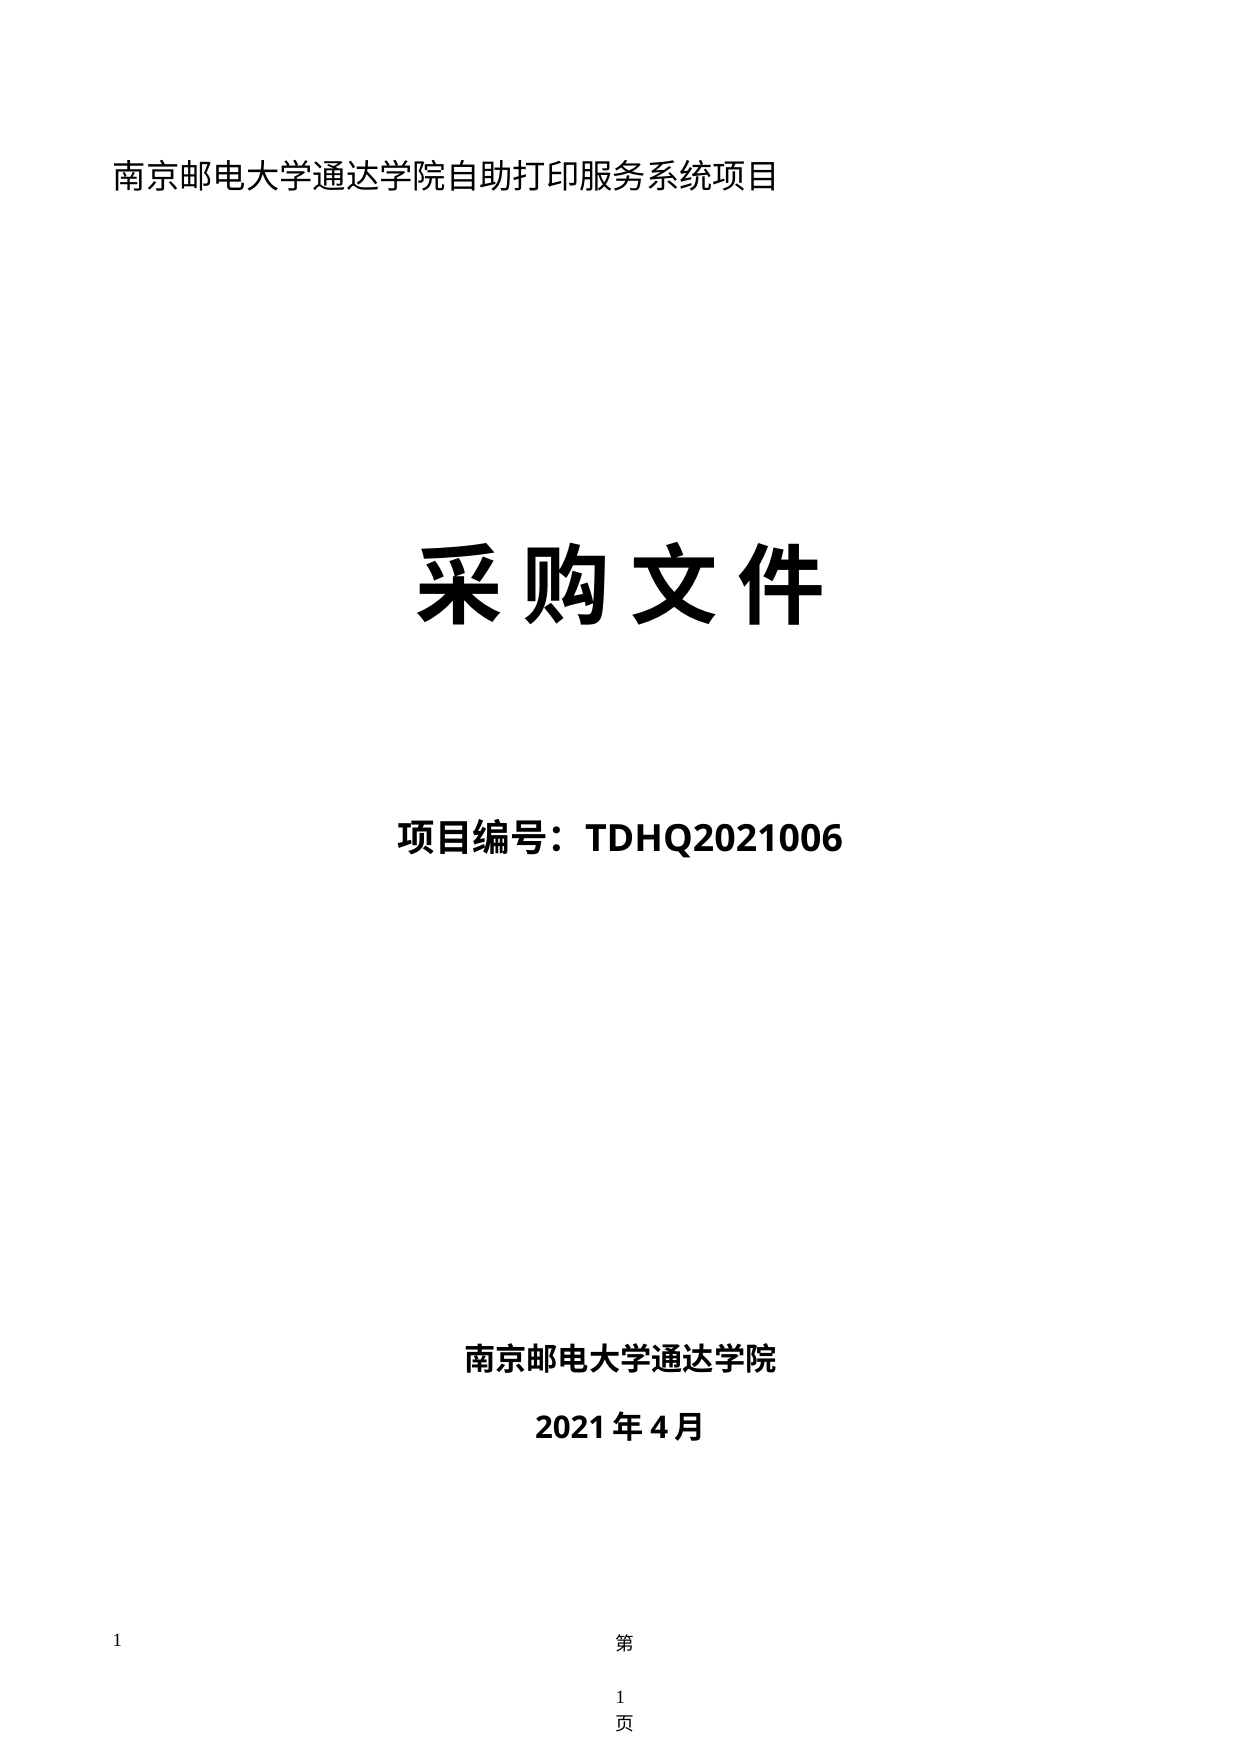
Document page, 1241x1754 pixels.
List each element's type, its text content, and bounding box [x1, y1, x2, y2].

text 2021年4月 [112, 1402, 1128, 1448]
text 采 购 文 件 [112, 516, 1128, 643]
text 南京邮电大学通达学院自助打印服务系统项目 [112, 150, 1128, 198]
text 项目编号：TDHQ2021006 [112, 808, 1128, 862]
text 南京邮电大学通达学院 [112, 1334, 1128, 1380]
